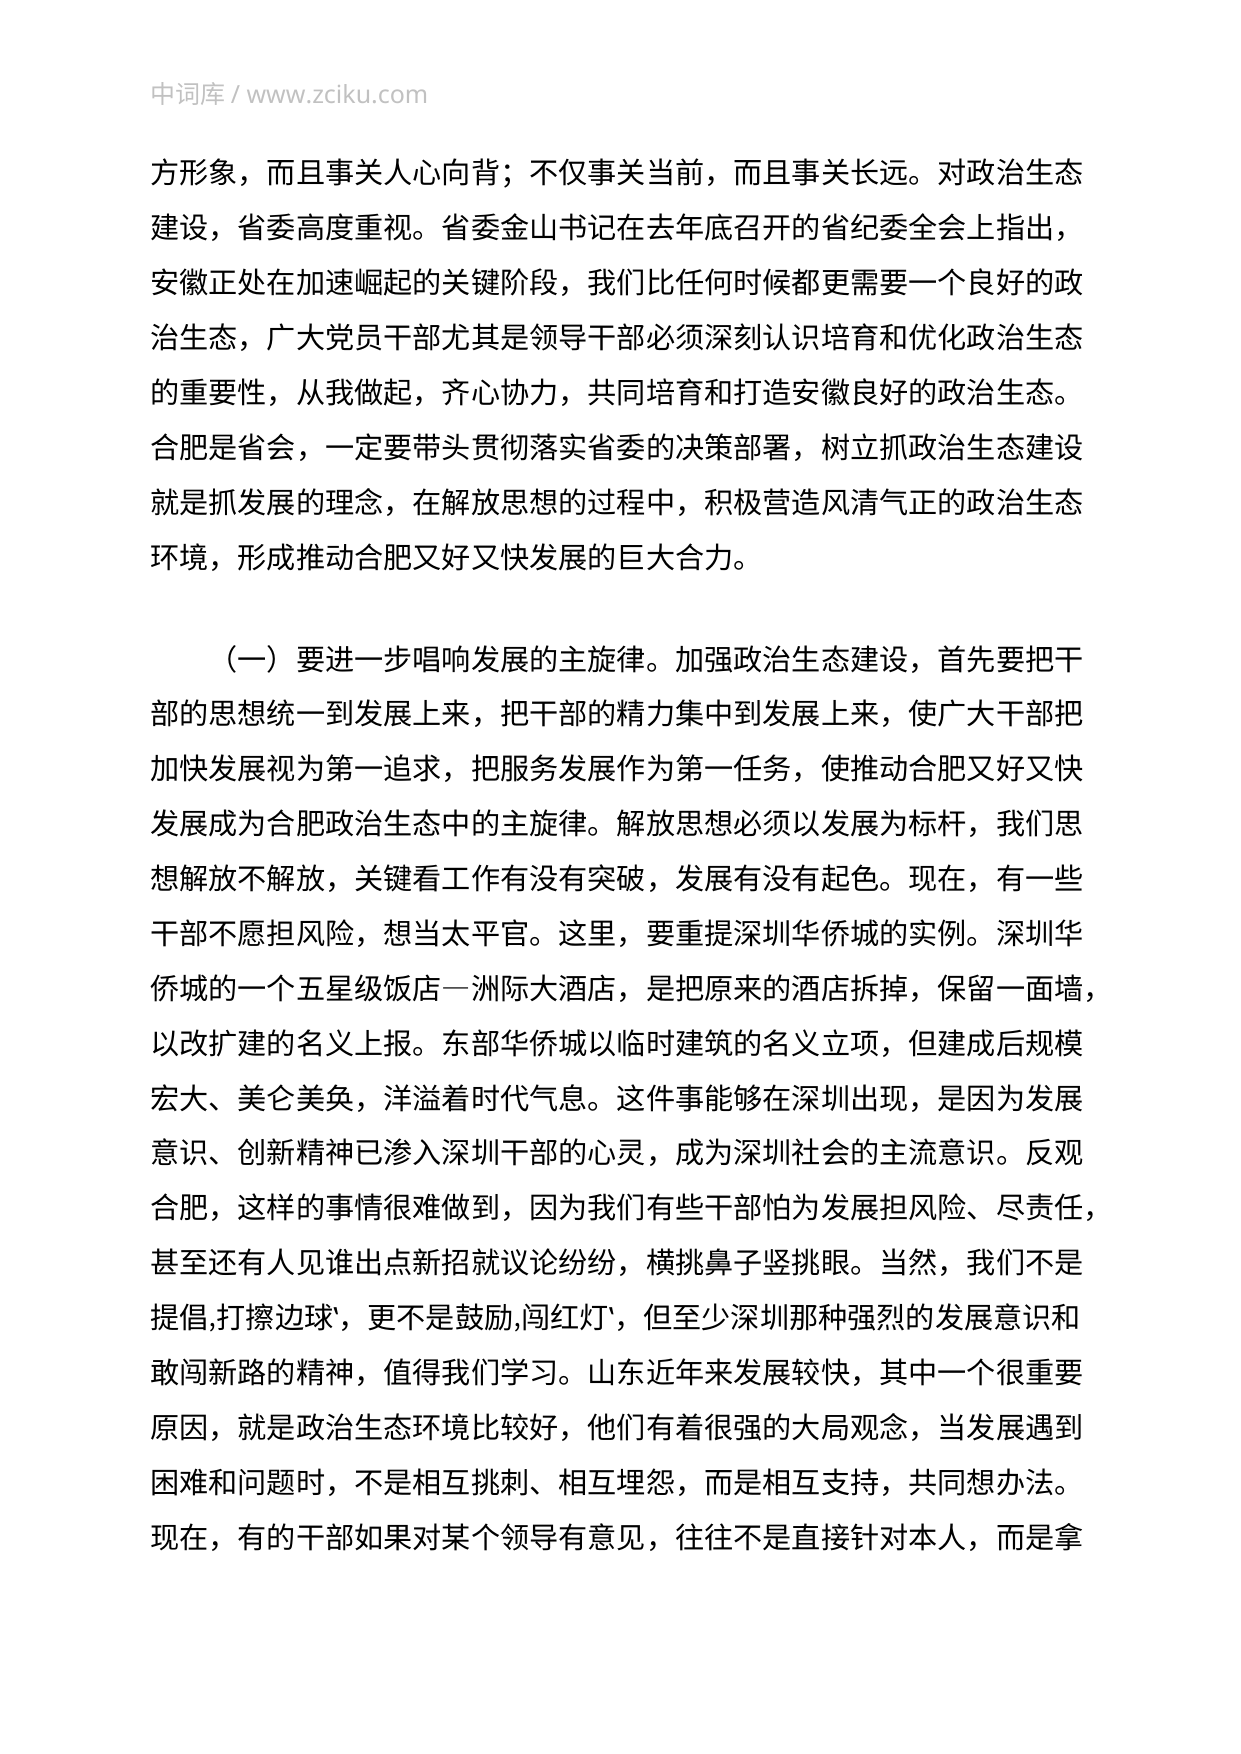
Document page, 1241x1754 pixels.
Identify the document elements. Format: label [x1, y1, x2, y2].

text [150, 636, 1090, 1557]
text [150, 150, 1090, 577]
